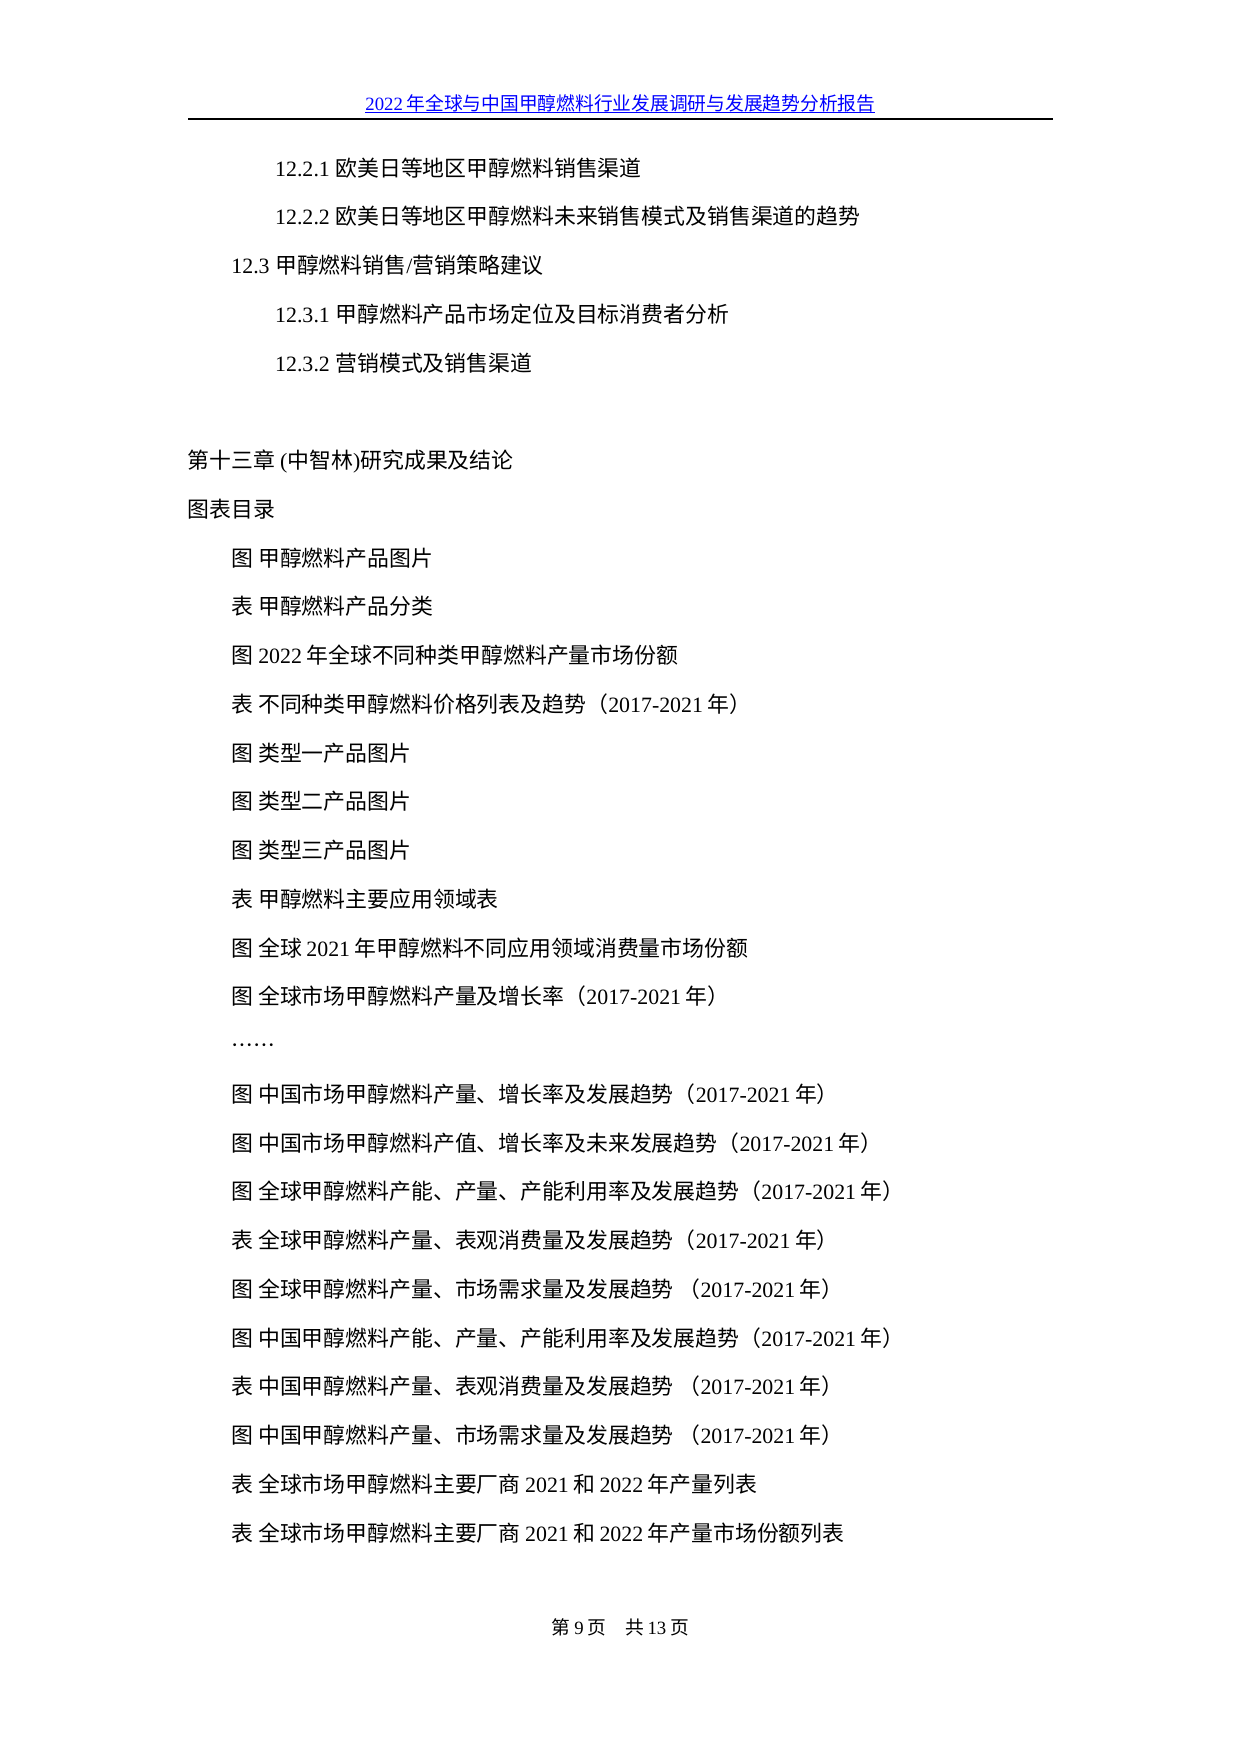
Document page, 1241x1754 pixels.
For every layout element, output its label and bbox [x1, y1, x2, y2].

text [187, 150, 1053, 1548]
